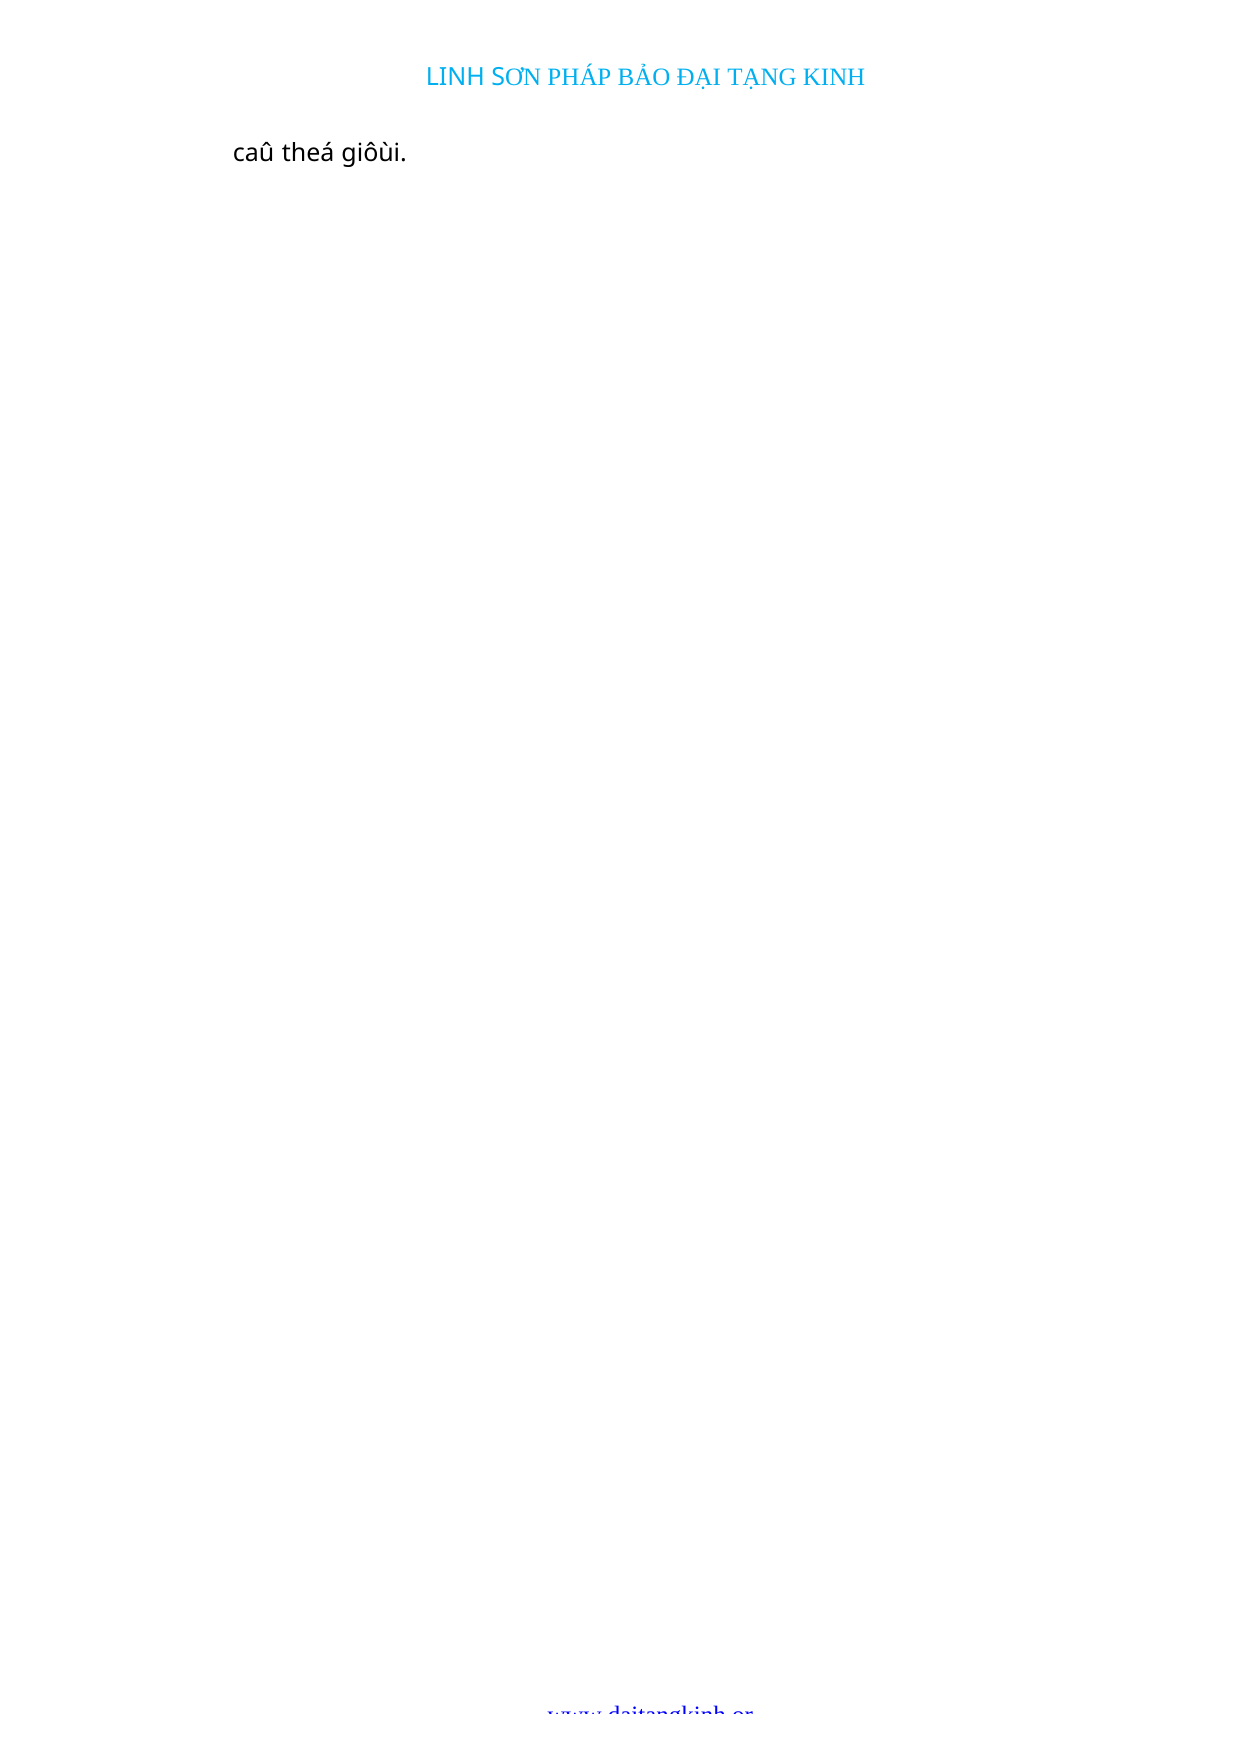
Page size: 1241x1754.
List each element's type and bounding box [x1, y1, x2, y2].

list [206, 135, 1105, 168]
